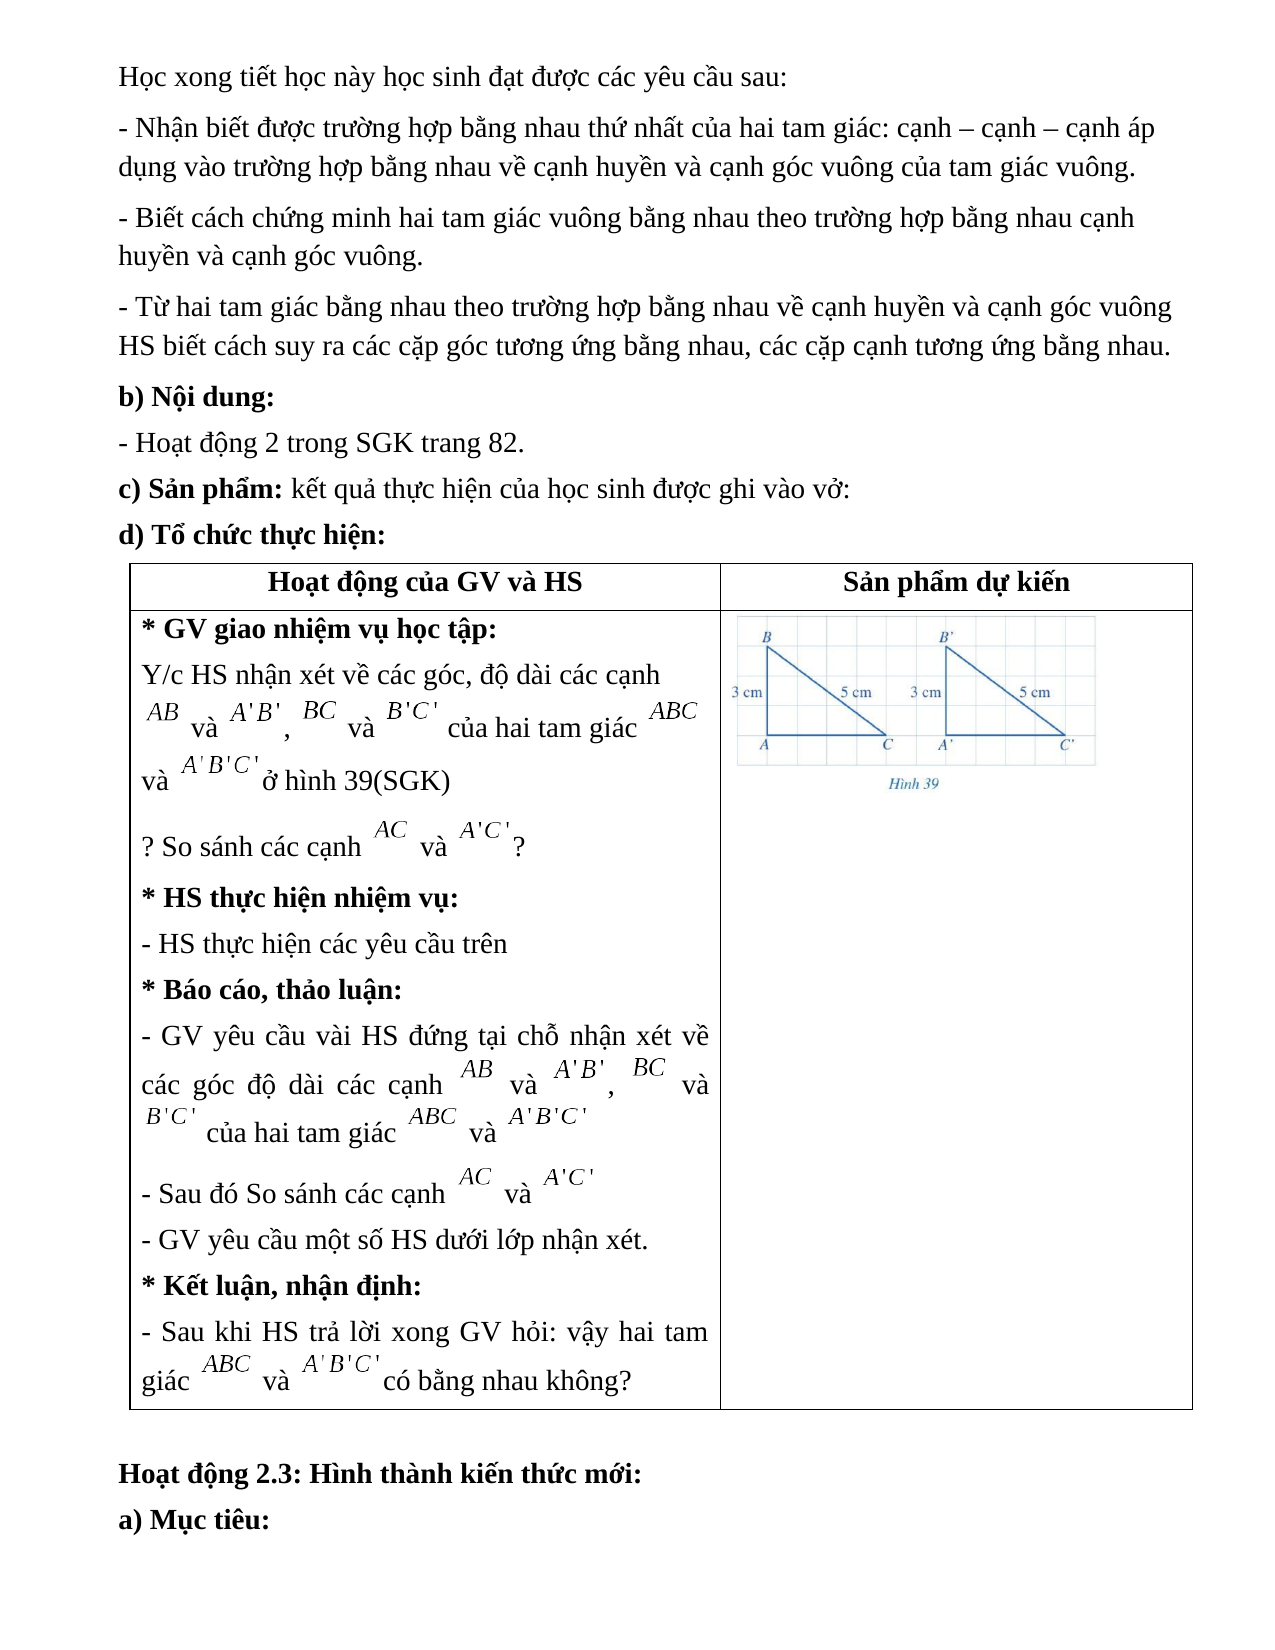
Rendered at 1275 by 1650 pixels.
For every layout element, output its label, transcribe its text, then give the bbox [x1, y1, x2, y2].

text c) Sản phẩm: kết quả thực hiện của học sinh được ghi vào vở: [118, 471, 1186, 504]
text d) Tổ chức thực hiện: [118, 517, 1186, 551]
table_header Hoạt động của GV và HS [131, 564, 720, 610]
text - Nhận biết được trường hợp bằng nhau thứ nhất của hai tam giác: cạnh – cạnh – cạnh áp dụng vào trường hợp bằng nhau về cạnh huyền và cạnh góc vuông của tam giác vuông. [118, 110, 1186, 182]
text Học xong tiết học này học sinh đạt được các yêu cầu sau: [118, 59, 1186, 93]
text - Biết cách chứng minh hai tam giác vuông bằng nhau theo trường hợp bằng nhau cạnh huyền và cạnh góc vuông. [118, 200, 1186, 272]
text a) Mục tiêu: [118, 1502, 1186, 1535]
table_cell [721, 611, 1192, 1409]
table_header Sản phẩm dự kiến [721, 564, 1192, 610]
text b) Nội dung: [118, 379, 1186, 412]
text Hoạt động 2.3: Hình thành kiến thức mới: [118, 1456, 1186, 1489]
table_cell * GV giao nhiệm vụ học tập: Y/c HS nhận xét về các góc, độ dài các cạnh và , và của hai tam giác và ở hình 39(SGK) ? So sánh các cạnh và ? * HS thực hiện nhiệm vụ: - HS thực hiện các yêu cầu trên * Báo cáo, thảo luận: - GV yêu cầu vài HS đứng tại chỗ nhận xét về các góc độ dài các cạnh và , và của hai tam giác và - Sau đó So sánh các cạnh và - GV yêu cầu một số HS dưới lớp nhận xét. * Kết luận, nhận định: - Sau khi HS trả lời xong GV hỏi: vậy hai tam giác và có bằng nhau không? [131, 611, 720, 1409]
picture [731, 611, 1105, 793]
text - Từ hai tam giác bằng nhau theo trường hợp bằng nhau về cạnh huyền và cạnh góc vuông HS biết cách suy ra các cặp góc tương ứng bằng nhau, các cặp cạnh tương ứng bằng nhau. [118, 289, 1186, 361]
text - Hoạt động 2 trong SGK trang 82. [118, 425, 1186, 458]
